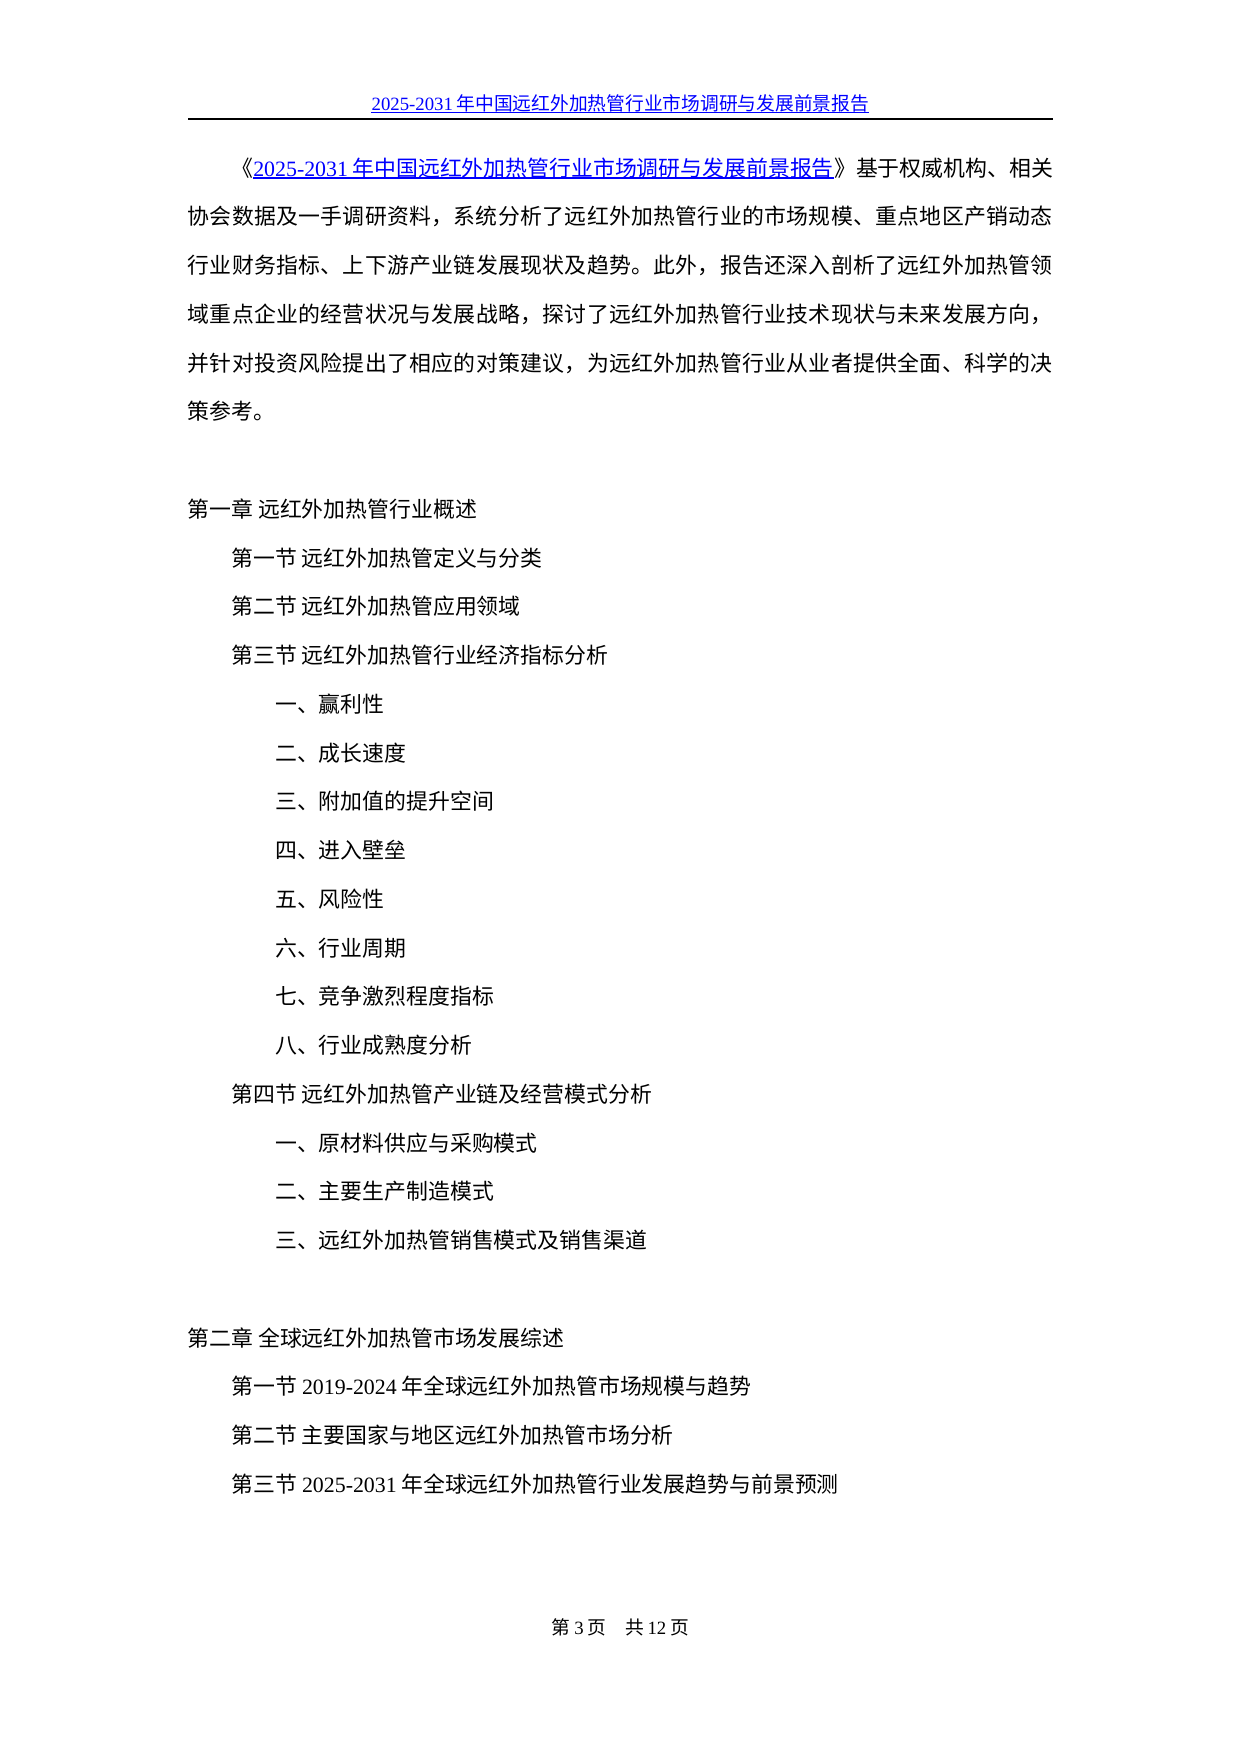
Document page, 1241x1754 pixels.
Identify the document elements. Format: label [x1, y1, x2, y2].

text [187, 150, 1053, 1499]
